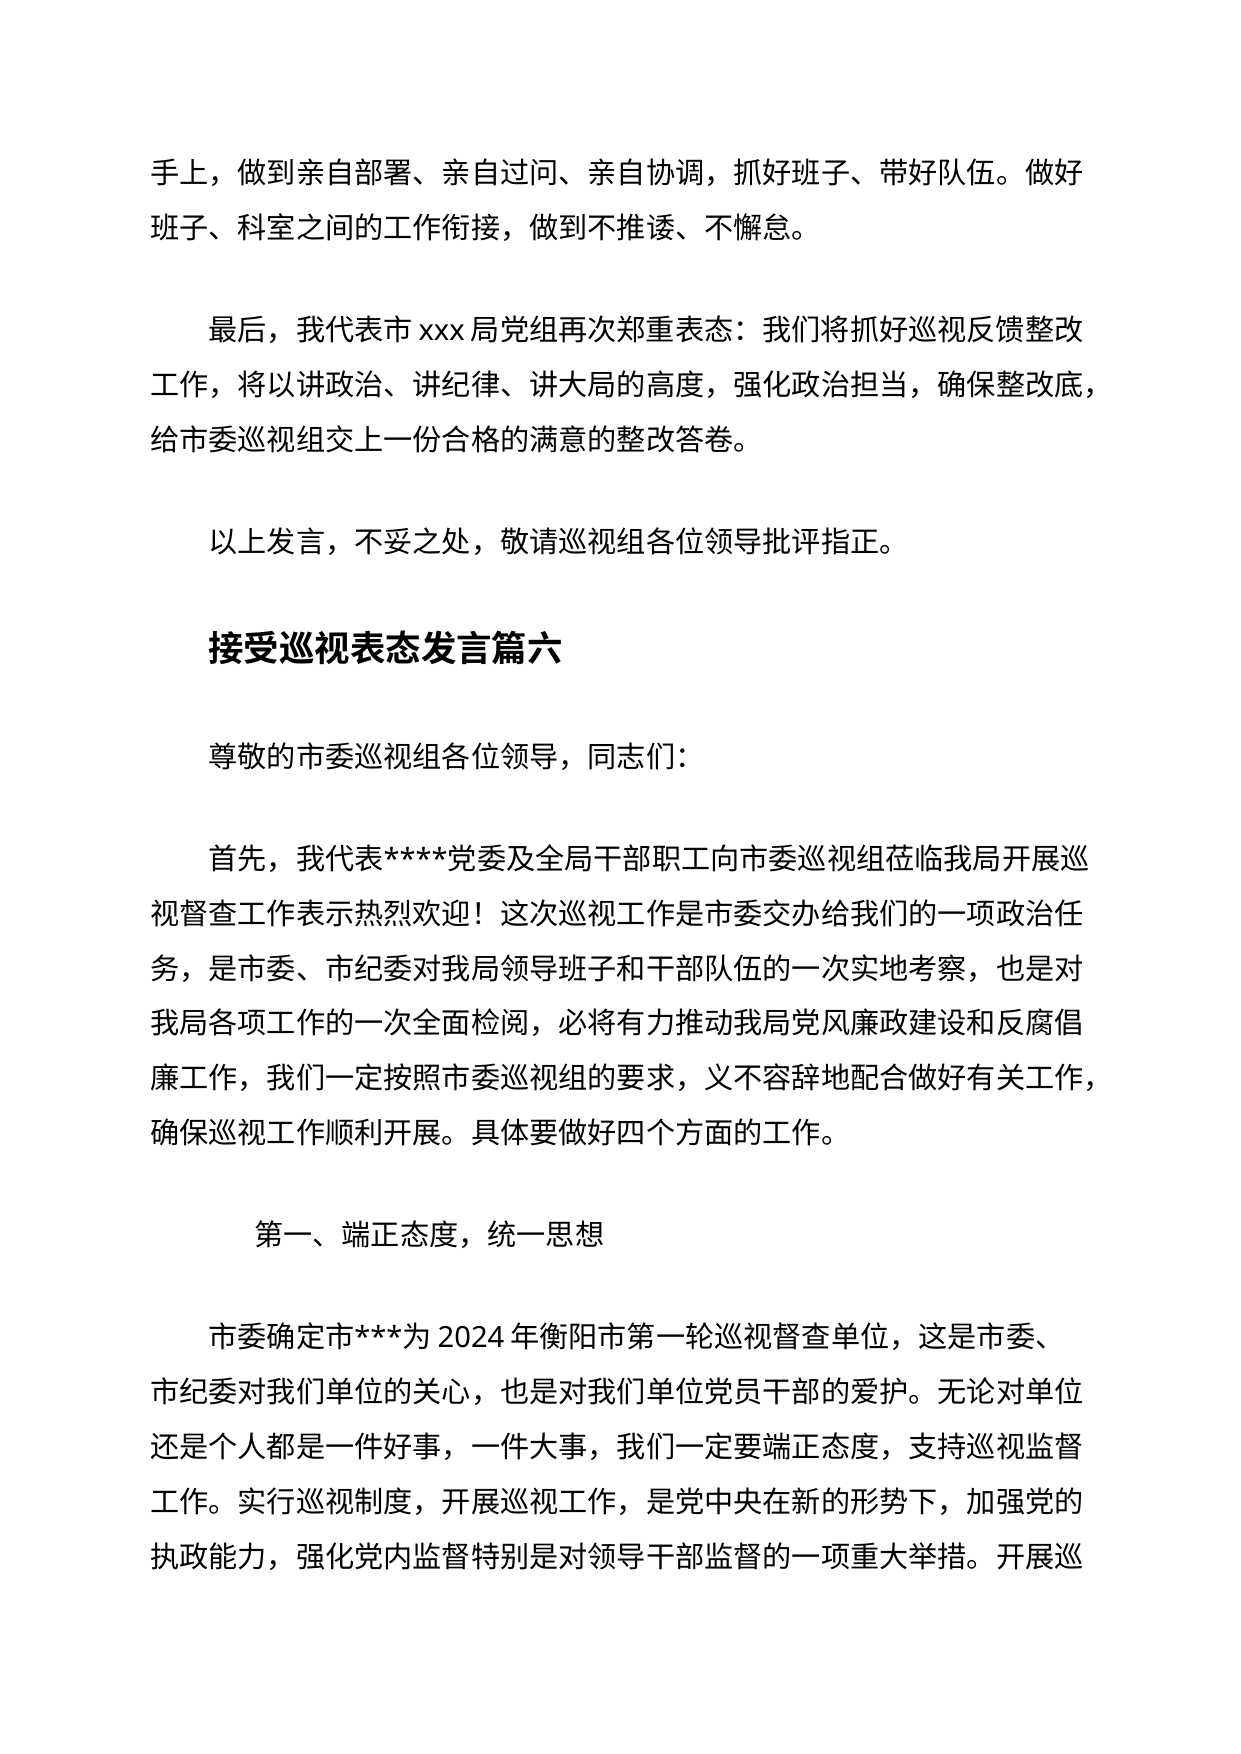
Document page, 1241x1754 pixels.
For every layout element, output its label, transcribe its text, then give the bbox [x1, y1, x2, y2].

text 尊敬的市委巡视组各位领导，同志们： [150, 733, 1090, 776]
text 接受巡视表态发言篇六 [150, 620, 1090, 671]
text 第一、端正态度，统一思想 [150, 1212, 1090, 1254]
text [150, 150, 1090, 247]
text 以上发言，不妥之处，敬请巡视组各位领导批评指正。 [150, 518, 1090, 561]
text 首先，我代表****党委及全局干部职工向市委巡视组莅临我局开展巡视督查工作表示热烈欢迎！这次巡视工作是市委交办给我们的一项政治任务，是市委、市纪委对我局领导班子和干部队伍的一次实地考察，也是对我局各项工作的一次全面检阅，必将有力推动我局党风廉政建设和反腐倡廉工作，我们一定按照市委巡视组的要求，义不容辞地配合做好有关工作，确保巡视工作顺利开展。具体要做好四个方面的工作。 [150, 835, 1090, 1152]
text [150, 1314, 1090, 1576]
text 最后，我代表市xxx局党组再次郑重表态：我们将抓好巡视反馈整改工作，将以讲政治、讲纪律、讲大局的高度，强化政治担当，确保整改底，给市委巡视组交上一份合格的满意的整改答卷。 [150, 307, 1090, 459]
